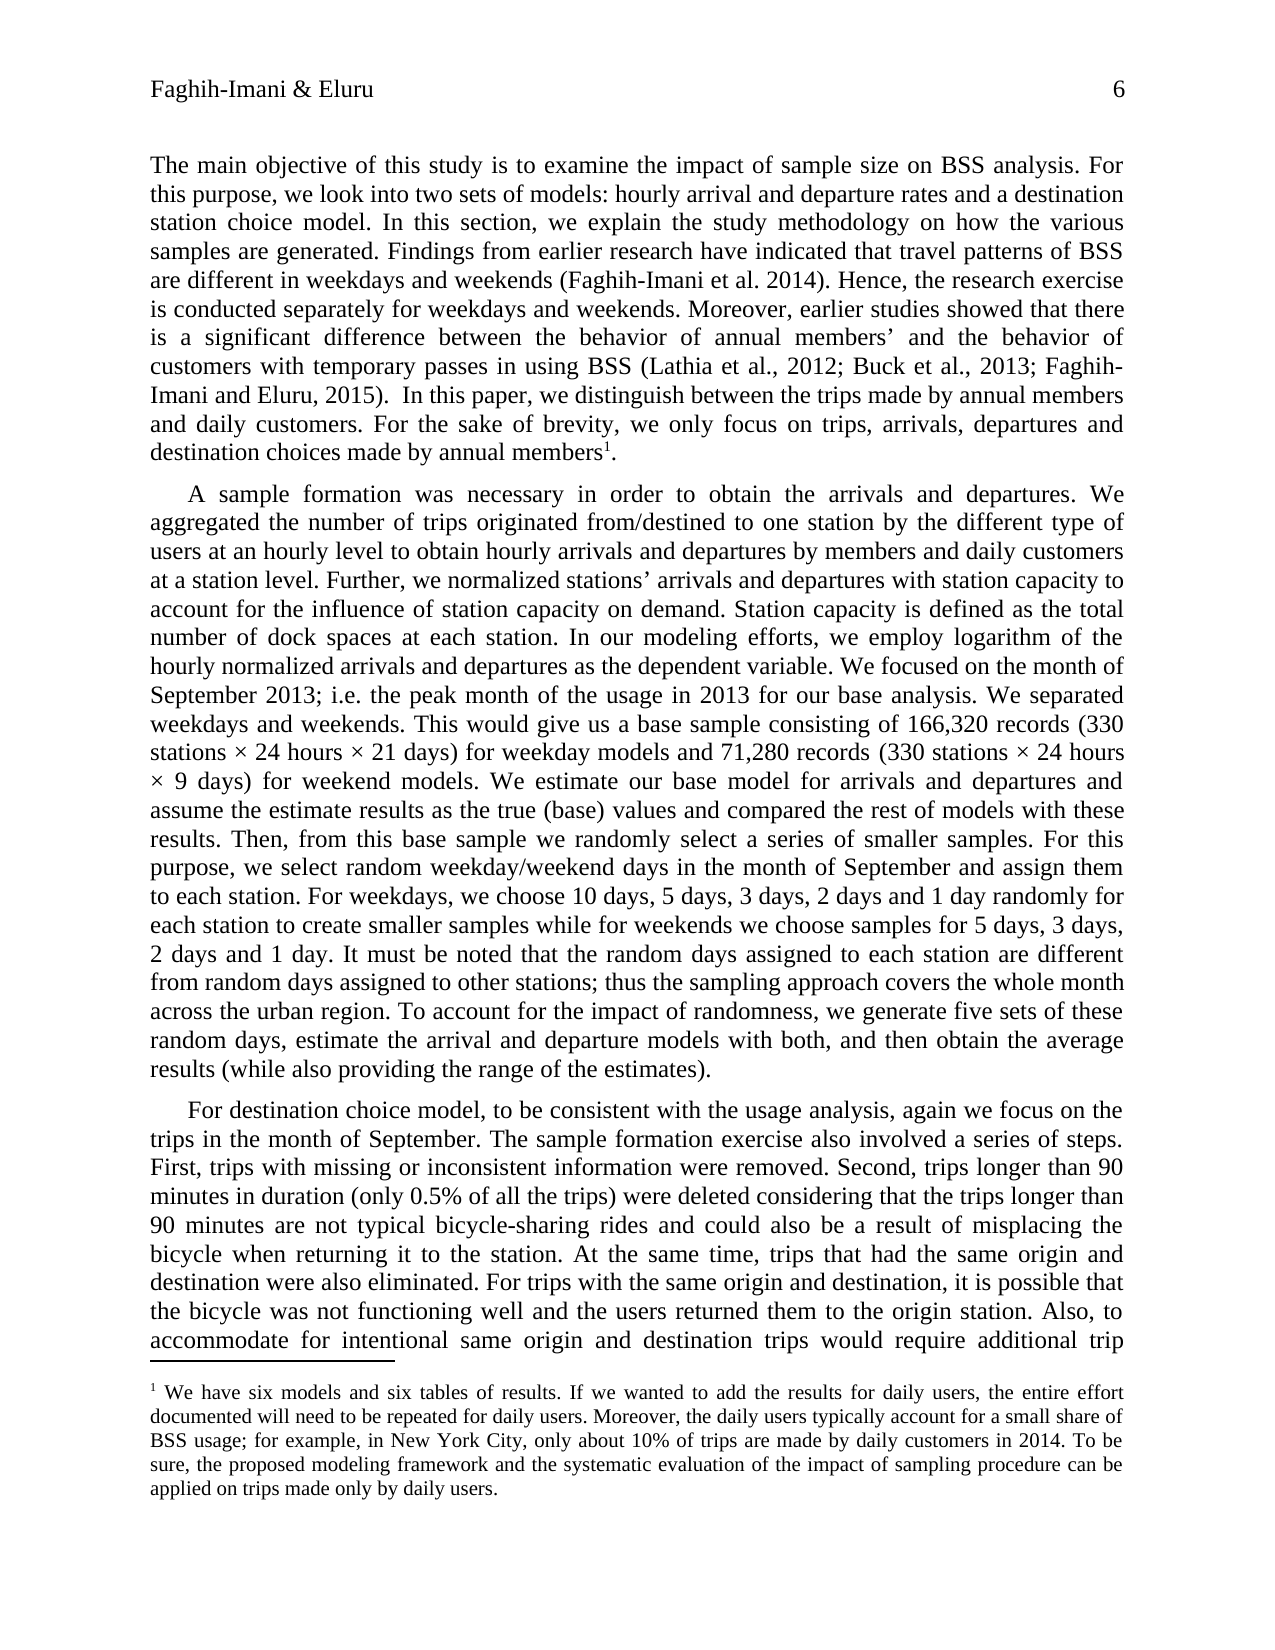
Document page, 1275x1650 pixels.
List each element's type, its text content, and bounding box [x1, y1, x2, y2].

text A sample formation was necessary in order to obtain the arrivals and departures. We aggregated the number of trips originated from/destined to one station by the different type of users at an hourly level to obtain hourly arrivals and departures by members and daily customers at a station level. Further, we normalized stations’ arrivals and departures with station capacity to account for the influence of station capacity on demand. Station capacity is defined as the total number of dock spaces at each station. In our modeling efforts, we employ logarithm of the hourly normalized arrivals and departures as the dependent variable. We focused on the month of September 2013; i.e. the peak month of the usage in 2013 for our base analysis. We separated weekdays and weekends. This would give us a base sample consisting of 166,320 records (330 stations × 24 hours × 21 days) for weekday models and 71,280 records (330 stations × 24 hours × 9 days) for weekend models. We estimate our base model for arrivals and departures and assume the estimate results as the true (base) values and compared the rest of models with these results. Then, from this base sample we randomly select a series of smaller samples. For this purpose, we select random weekday/weekend days in the month of September and assign them to each station. For weekdays, we choose 10 days, 5 days, 3 days, 2 days and 1 day randomly for each station to create smaller samples while for weekends we choose samples for 5 days, 3 days, 2 days and 1 day. It must be noted that the random days assigned to each station are different from random days assigned to other stations; thus the sampling approach covers the whole month across the urban region. To account for the impact of randomness, we generate five sets of these random days, estimate the arrival and departure models with both, and then obtain the average results (while also providing the range of the estimates). [150, 479, 1125, 1082]
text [150, 1095, 1125, 1354]
text The main objective of this study is to examine the impact of sample size on BSS analysis. For this purpose, we look into two sets of models: hourly arrival and departure rates and a destination station choice model. In this section, we explain the study methodology on how the various samples are generated. Findings from earlier research have indicated that travel patterns of BSS are different in weekdays and weekends (Faghih-Imani et al. 2014). Hence, the research exercise is conducted separately for weekdays and weekends. Moreover, earlier studies showed that there is a significant difference between the behavior of annual members’ and the behavior of customers with temporary passes in using BSS (Lathia et al., 2012; Buck et al., 2013; Faghih-Imani and Eluru, 2015). In this paper, we distinguish between the trips made by annual members and daily customers. For the sake of brevity, we only focus on trips, arrivals, departures and destination choices made by annual members. [150, 150, 1125, 466]
